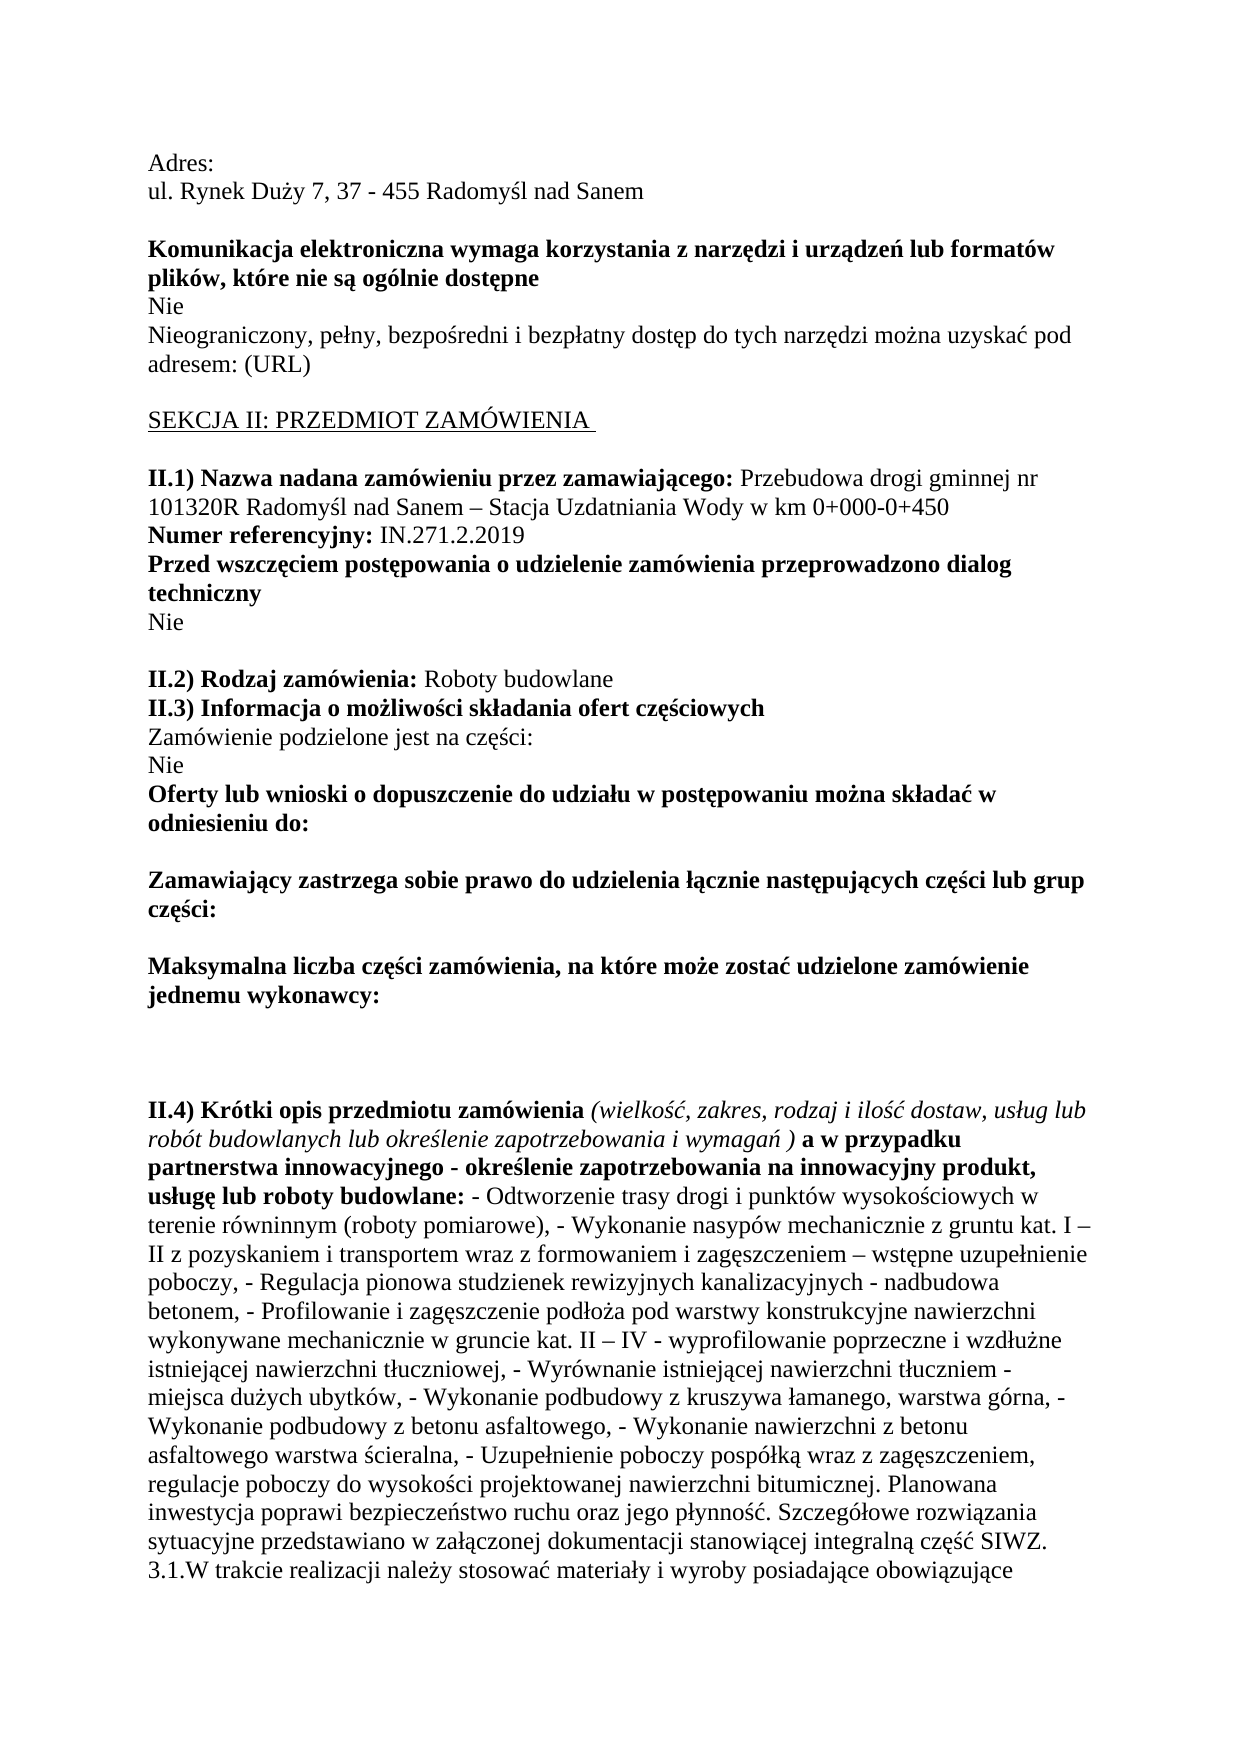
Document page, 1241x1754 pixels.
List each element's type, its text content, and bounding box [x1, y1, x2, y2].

text II.2) Rodzaj zamówienia: Roboty budowlane II.3) Informacja o możliwości składania ofert częściowych Zamówienie podzielone jest na części: [148, 636, 1093, 751]
text SEKCJA II: PRZEDMIOT ZAMÓWIENIA [148, 406, 1093, 434]
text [148, 865, 1093, 1584]
text Nie Nieograniczony, pełny, bezpośredni i bezpłatny dostęp do tych narzędzi można uzyskać pod adresem: (URL) [148, 291, 1093, 406]
text II.1) Nazwa nadana zamówieniu przez zamawiającego: Przebudowa drogi gminnej nr 101320R Radomyśl nad Sanem – Stacja Uzdatniania Wody w km 0+000-0+450 Numer referencyjny: IN.271.2.2019 Przed wszczęciem postępowania o udzielenie zamówienia przeprowadzono dialog techniczny [148, 434, 1093, 607]
text Komunikacja elektroniczna wymaga korzystania z narzędzi i urządzeń lub formatów plików, które nie są ogólnie dostępne [148, 205, 1093, 291]
text Nie Oferty lub wnioski o dopuszczenie do udziału w postępowaniu można składać w odniesieniu do: [148, 751, 1093, 865]
text Nie [148, 607, 1093, 636]
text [148, 148, 1093, 205]
